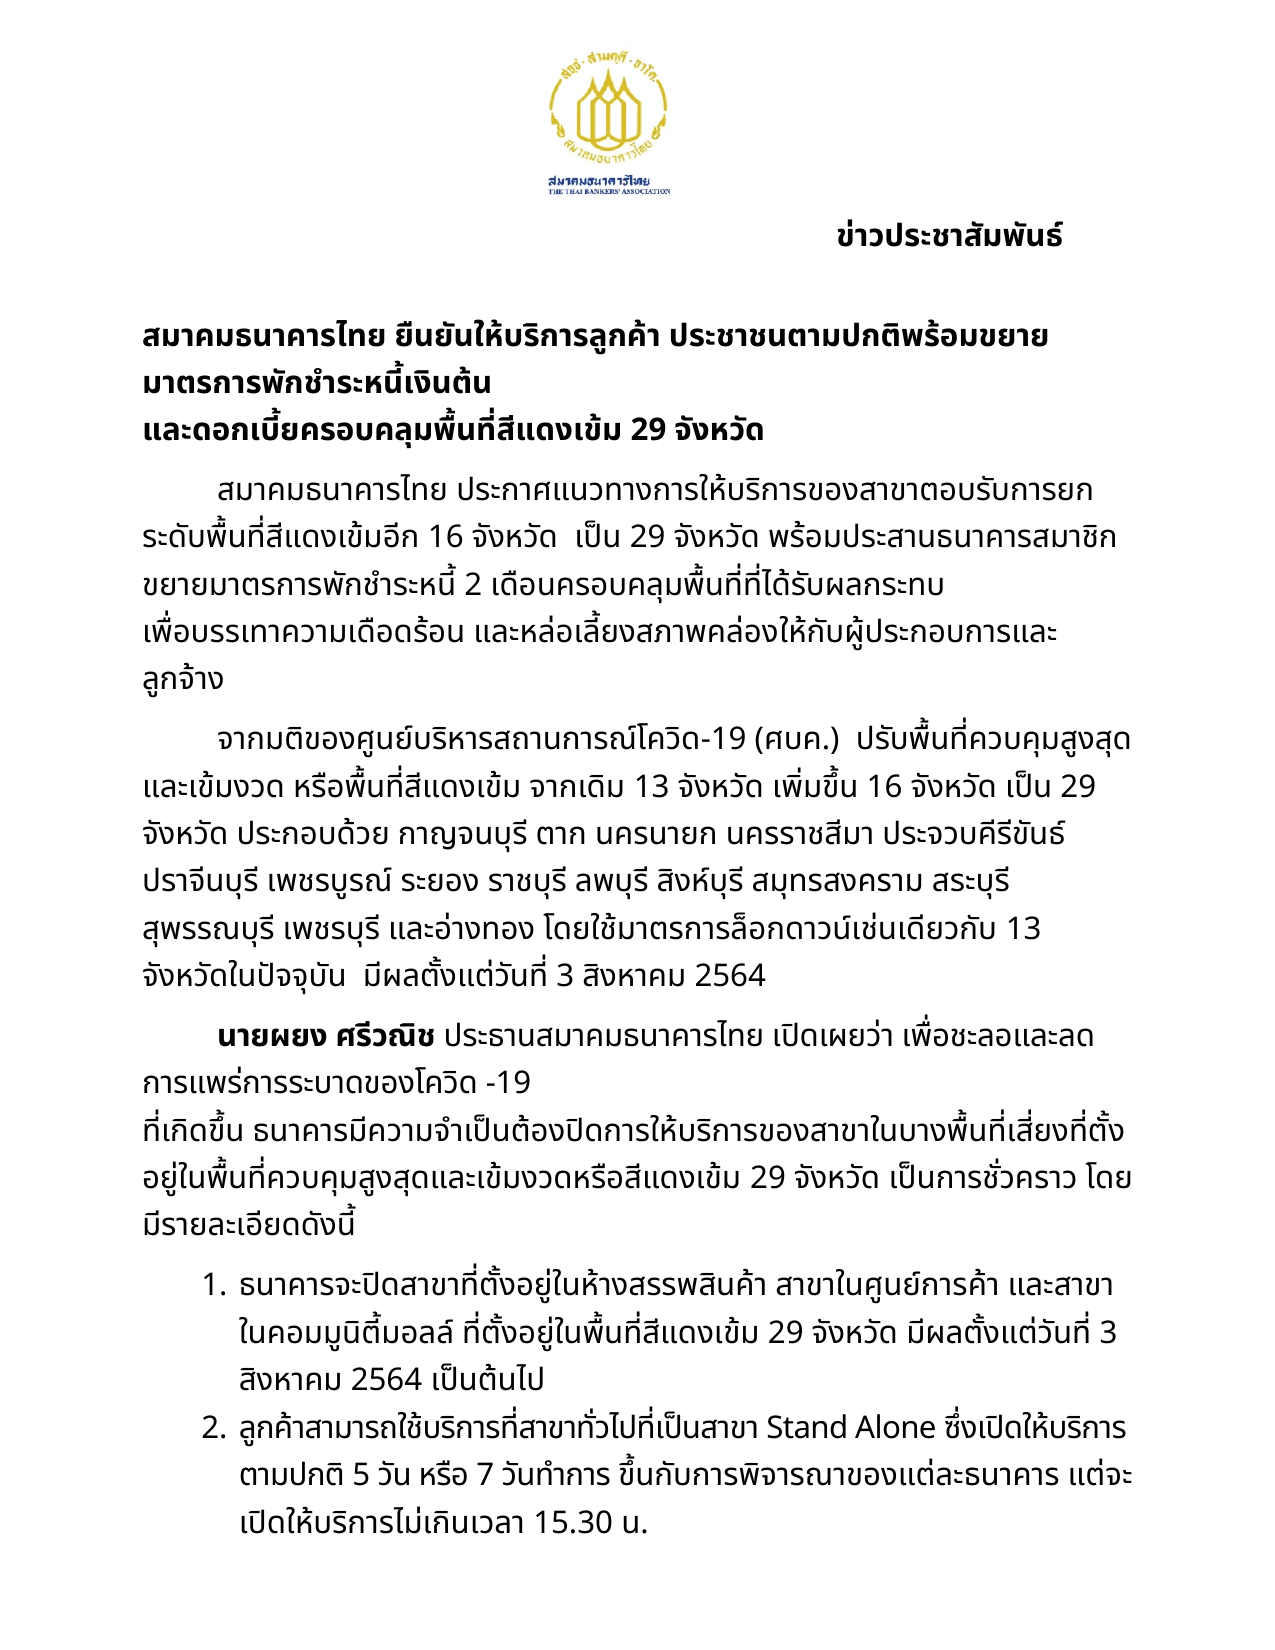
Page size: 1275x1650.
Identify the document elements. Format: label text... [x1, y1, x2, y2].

text นายผยง ศรีวณิช ประธานสมาคมธนาคารไทย เปิดเผยว่า เพื่อชะลอและลดการแพร่การระบาดของโควิด -19 ที่เกิดขึ้น ธนาคารมีความจำเป็นต้องปิดการให้บริการของสาขาในบางพื้นที่เสี่ยงที่ตั้งอยู่ในพื้นที่ควบคุมสูงสุดและเข้มงวดหรือสีแดงเข้ม 29 จังหวัด เป็นการชั่วคราว โดยมีรายละเอียดดังนี้ [142, 1013, 1133, 1250]
list ลูกค้าสามารถใช้บริการที่สาขาทั่วไปที่เป็นสาขา Stand Alone ซึ่งเปิดให้บริการตามปกติ 5 วัน หรือ 7 วันทำการ ขึ้นกับการพิจารณาของแต่ละธนาคาร แต่จะเปิดให้บริการไม่เกินเวลา 15.30 น. [201, 1405, 1133, 1547]
text จากมติของศูนย์บริหารสถานการณ์โควิด-19 (ศบค.) ปรับพื้นที่ควบคุมสูงสุดและเข้มงวด หรือพื้นที่สีแดงเข้ม จากเดิม 13 จังหวัด เพิ่มขึ้น 16 จังหวัด เป็น 29 จังหวัด ประกอบด้วย กาญจนบุรี ตาก นครนายก นครราชสีมา ประจวบคีรีขันธ์ ปราจีนบุรี เพชรบูรณ์ ระยอง ราชบุรี ลพบุรี สิงห์บุรี สมุทรสงคราม สระบุรี สุพรรณบุรี เพชรบุรี และอ่างทอง โดยใช้มาตรการล็อกดาวน์เช่นเดียวกับ 13 จังหวัดในปัจจุบัน มีผลตั้งแต่วันที่ 3 สิงหาคม 2564 [142, 716, 1133, 1001]
picture [523, 28, 697, 206]
text และดอกเบี้ยครอบคลุมพื้นที่สีแดงเข้ม 29 จังหวัด [142, 407, 1133, 455]
text สมาคมธนาคารไทย ยืนยันให้บริการลูกค้า ประชาชนตามปกติพร้อมขยายมาตรการพักชำระหนี้เงินต้น [142, 313, 1133, 407]
text สมาคมธนาคารไทย ประกาศแนวทางการให้บริการของสาขาตอบรับการยกระดับพื้นที่สีแดงเข้มอีก 16 จังหวัด เป็น 29 จังหวัด พร้อมประสานธนาคารสมาชิกขยายมาตรการพักชำระหนี้ 2 เดือนครอบคลุมพื้นที่ที่ได้รับผลกระทบ เพื่อบรรเทาความเดือดร้อน และหล่อเลี้ยงสภาพคล่องให้กับผู้ประกอบการและลูกจ้าง [142, 467, 1133, 704]
list ธนาคารจะปิดสาขาที่ตั้งอยู่ในห้างสรรพสินค้า สาขาในศูนย์การค้า และสาขาในคอมมูนิตี้มอลล์ ที่ตั้งอยู่ในพื้นที่สีแดงเข้ม 29 จังหวัด มีผลตั้งแต่วันที่ 3 สิงหาคม 2564 เป็นต้นไป [201, 1262, 1133, 1405]
text ข่าวประชาสัมพันธ์​ ​​​ [592, 133, 1133, 260]
